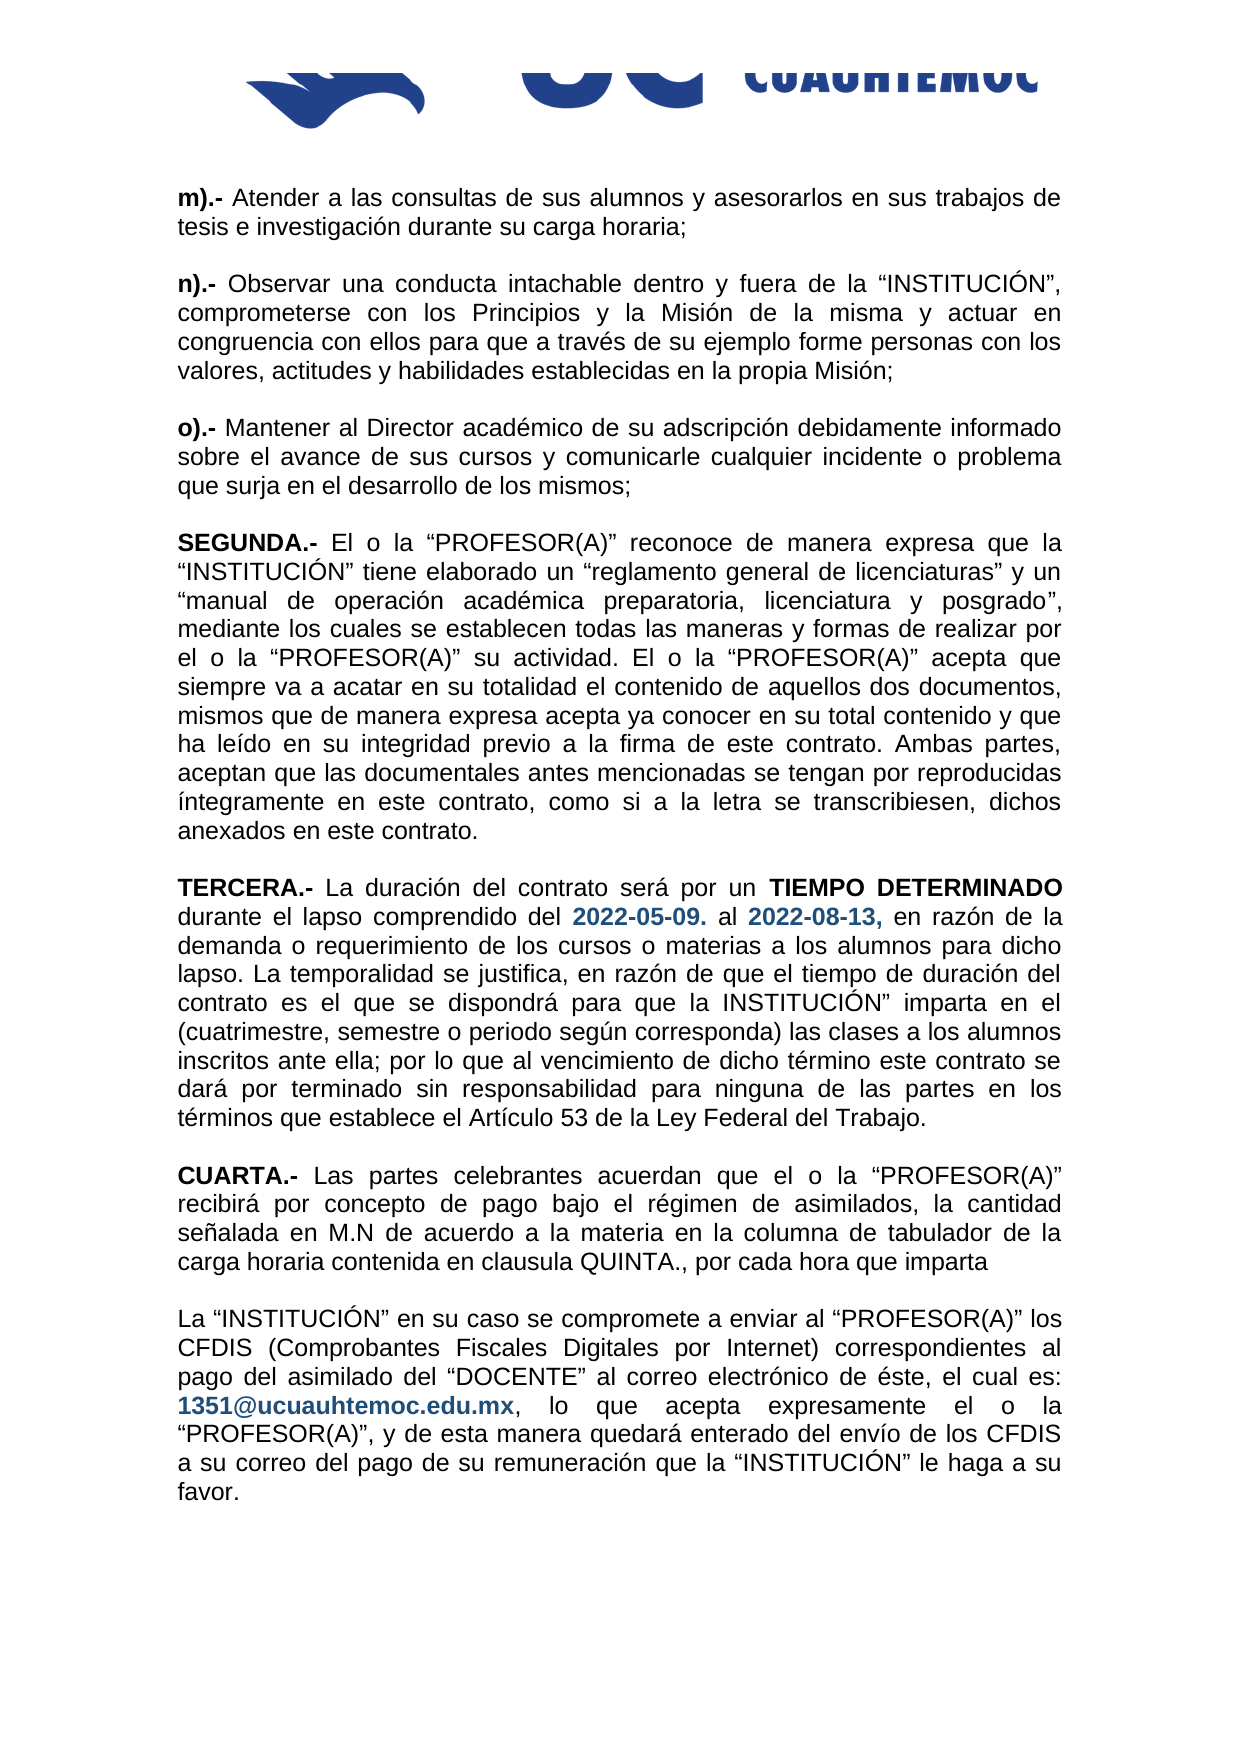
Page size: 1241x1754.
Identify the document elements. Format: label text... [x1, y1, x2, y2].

text TERCERA.- La duración del contrato será por un TIEMPO DETERMINADO durante el lapso comprendido del 2022-05-09. al 2022-08-13, en razón de la demanda o requerimiento de los cursos o materias a los alumnos para dicho lapso. La temporalidad se justifica, en razón de que el tiempo de duración del contrato es el que se dispondrá para que la INSTITUCIÓN” imparta en el (cuatrimestre, semestre o periodo según corresponda) las clases a los alumnos inscritos ante ella; por lo que al vencimiento de dicho término este contrato se dará por terminado sin responsabilidad para ninguna de las partes en los términos que establece el Artículo 53 de la Ley Federal del Trabajo. [177, 873, 1063, 1132]
text La “INSTITUCIÓN” en su caso se compromete a enviar al “PROFESOR(A)” los CFDIS (Comprobantes Fiscales Digitales por Internet) correspondientes al pago del asimilado del “DOCENTE” al correo electrónico de éste, el cual es: 1351@ucuauhtemoc.edu.mx, lo que acepta expresamente el o la “PROFESOR(A)”, y de esta manera quedará enterado del envío de los CFDIS a su correo del pago de su remuneración que la “INSTITUCIÓN” le haga a su favor. [177, 1304, 1063, 1506]
text o).- Mantener al Director académico de su adscripción debidamente informado sobre el avance de sus cursos y comunicarle cualquier incidente o problema que surja en el desarrollo de los mismos; [177, 413, 1063, 499]
text CUARTA.- Las partes celebrantes acuerdan que el o la “PROFESOR(A)” recibirá por concepto de pago bajo el régimen de asimilados, la cantidad señalada en M.N de acuerdo a la materia en la columna de tabulador de la carga horaria contenida en clausula QUINTA., por cada hora que imparta [177, 1161, 1063, 1276]
text n).- Observar una conducta intachable dentro y fuera de la “INSTITUCIÓN”, comprometerse con los Principios y la Misión de la misma y actuar en congruencia con ellos para que a través de su ejemplo forme personas con los valores, actitudes y habilidades establecidas en la propia Misión; [177, 269, 1063, 384]
text SEGUNDA.- El o la “PROFESOR(A)” reconoce de manera expresa que la “INSTITUCIÓN” tiene elaborado un “reglamento general de licenciaturas” y un “manual de operación académica preparatoria, licenciatura y posgrado”, mediante los cuales se establecen todas las maneras y formas de realizar por el o la “PROFESOR(A)” su actividad. El o la “PROFESOR(A)” acepta que siempre va a acatar en su totalidad el contenido de aquellos dos documentos, mismos que de manera expresa acepta ya conocer en su total contenido y que ha leído en su integridad previo a la firma de este contrato. Ambas partes, aceptan que las documentales antes mencionadas se tengan por reproducidas íntegramente en este contrato, como si a la letra se transcribiesen, dichos anexados en este contrato. [177, 528, 1063, 844]
text m).- Atender a las consultas de sus alumnos y asesorarlos en sus trabajos de tesis e investigación durante su carga horaria; [177, 183, 1063, 241]
picture [177, 73, 1063, 139]
